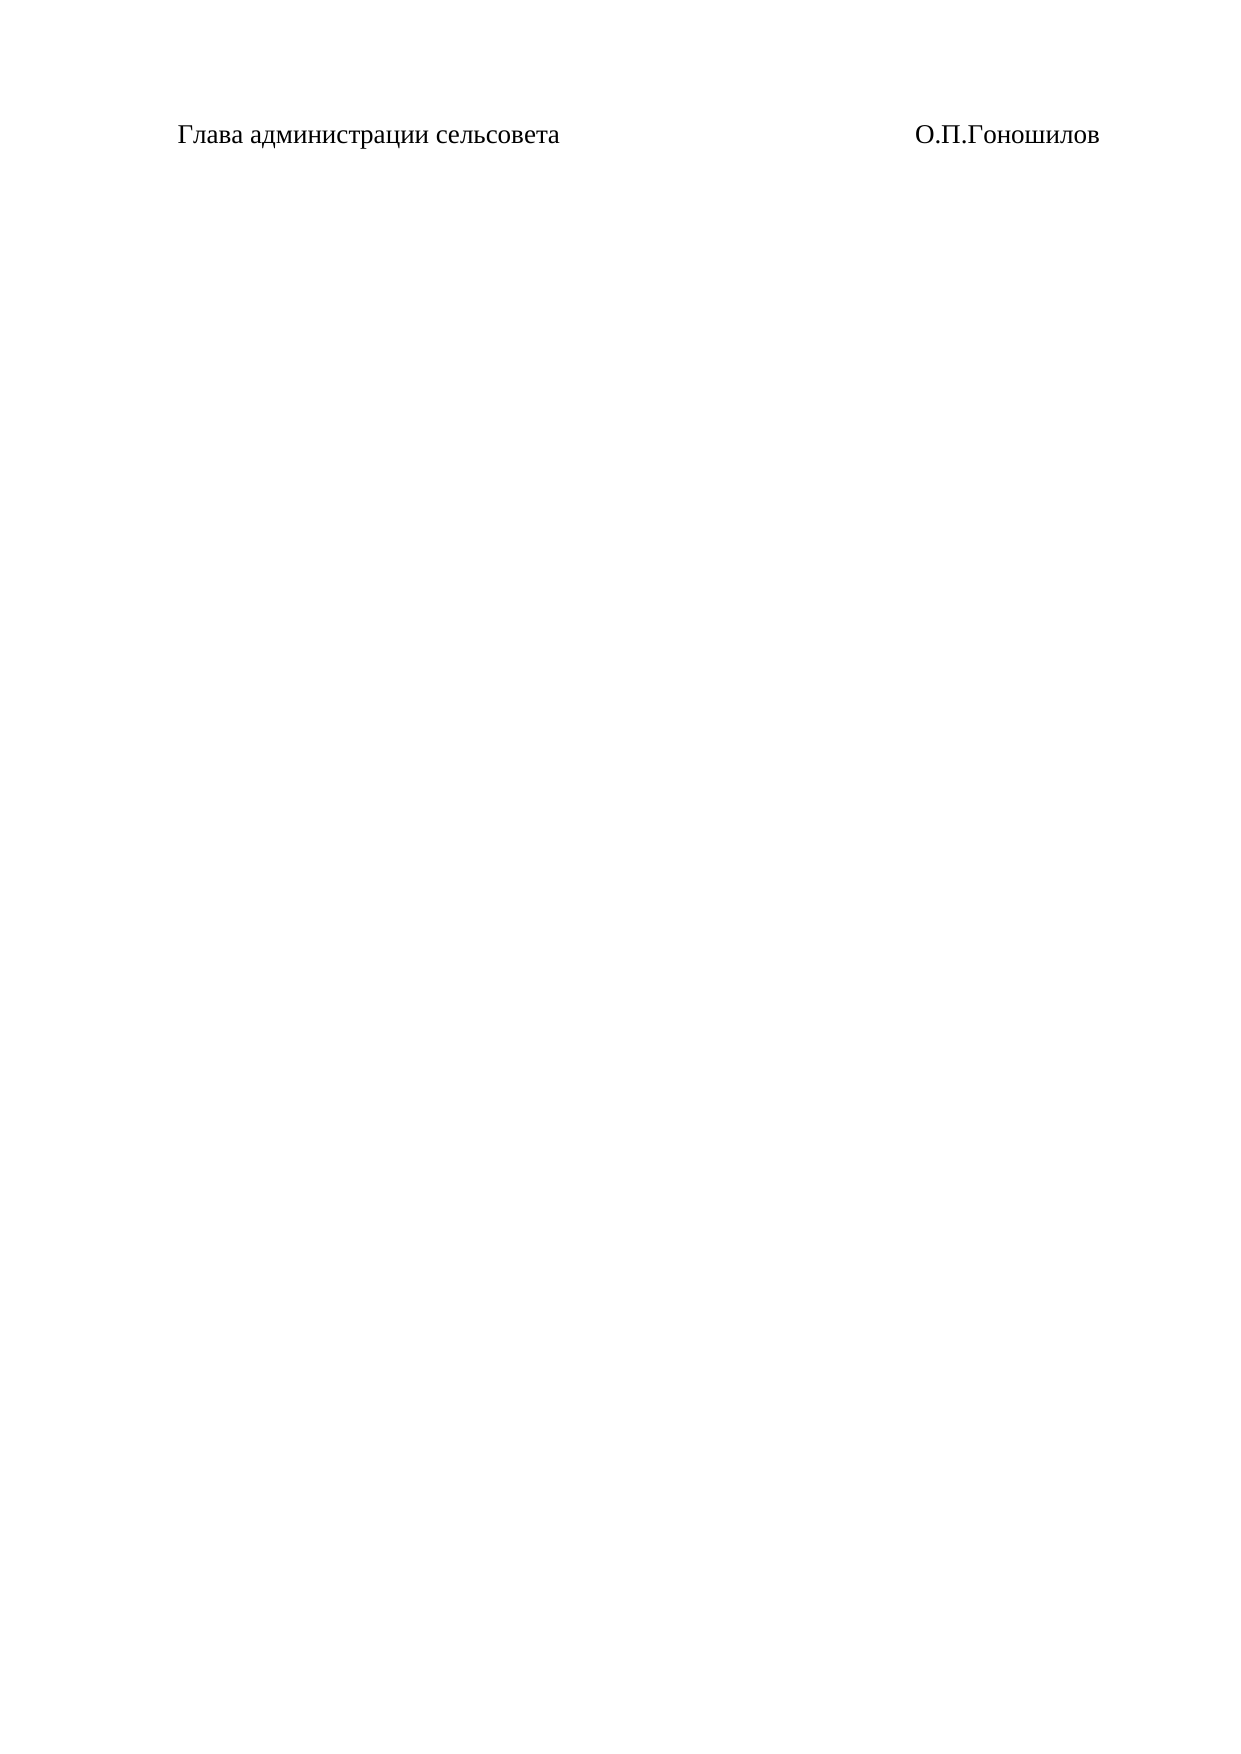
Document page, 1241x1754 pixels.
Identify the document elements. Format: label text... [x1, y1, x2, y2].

text Глава администрации сельсовета О.П.Гоношилов [177, 118, 1152, 149]
